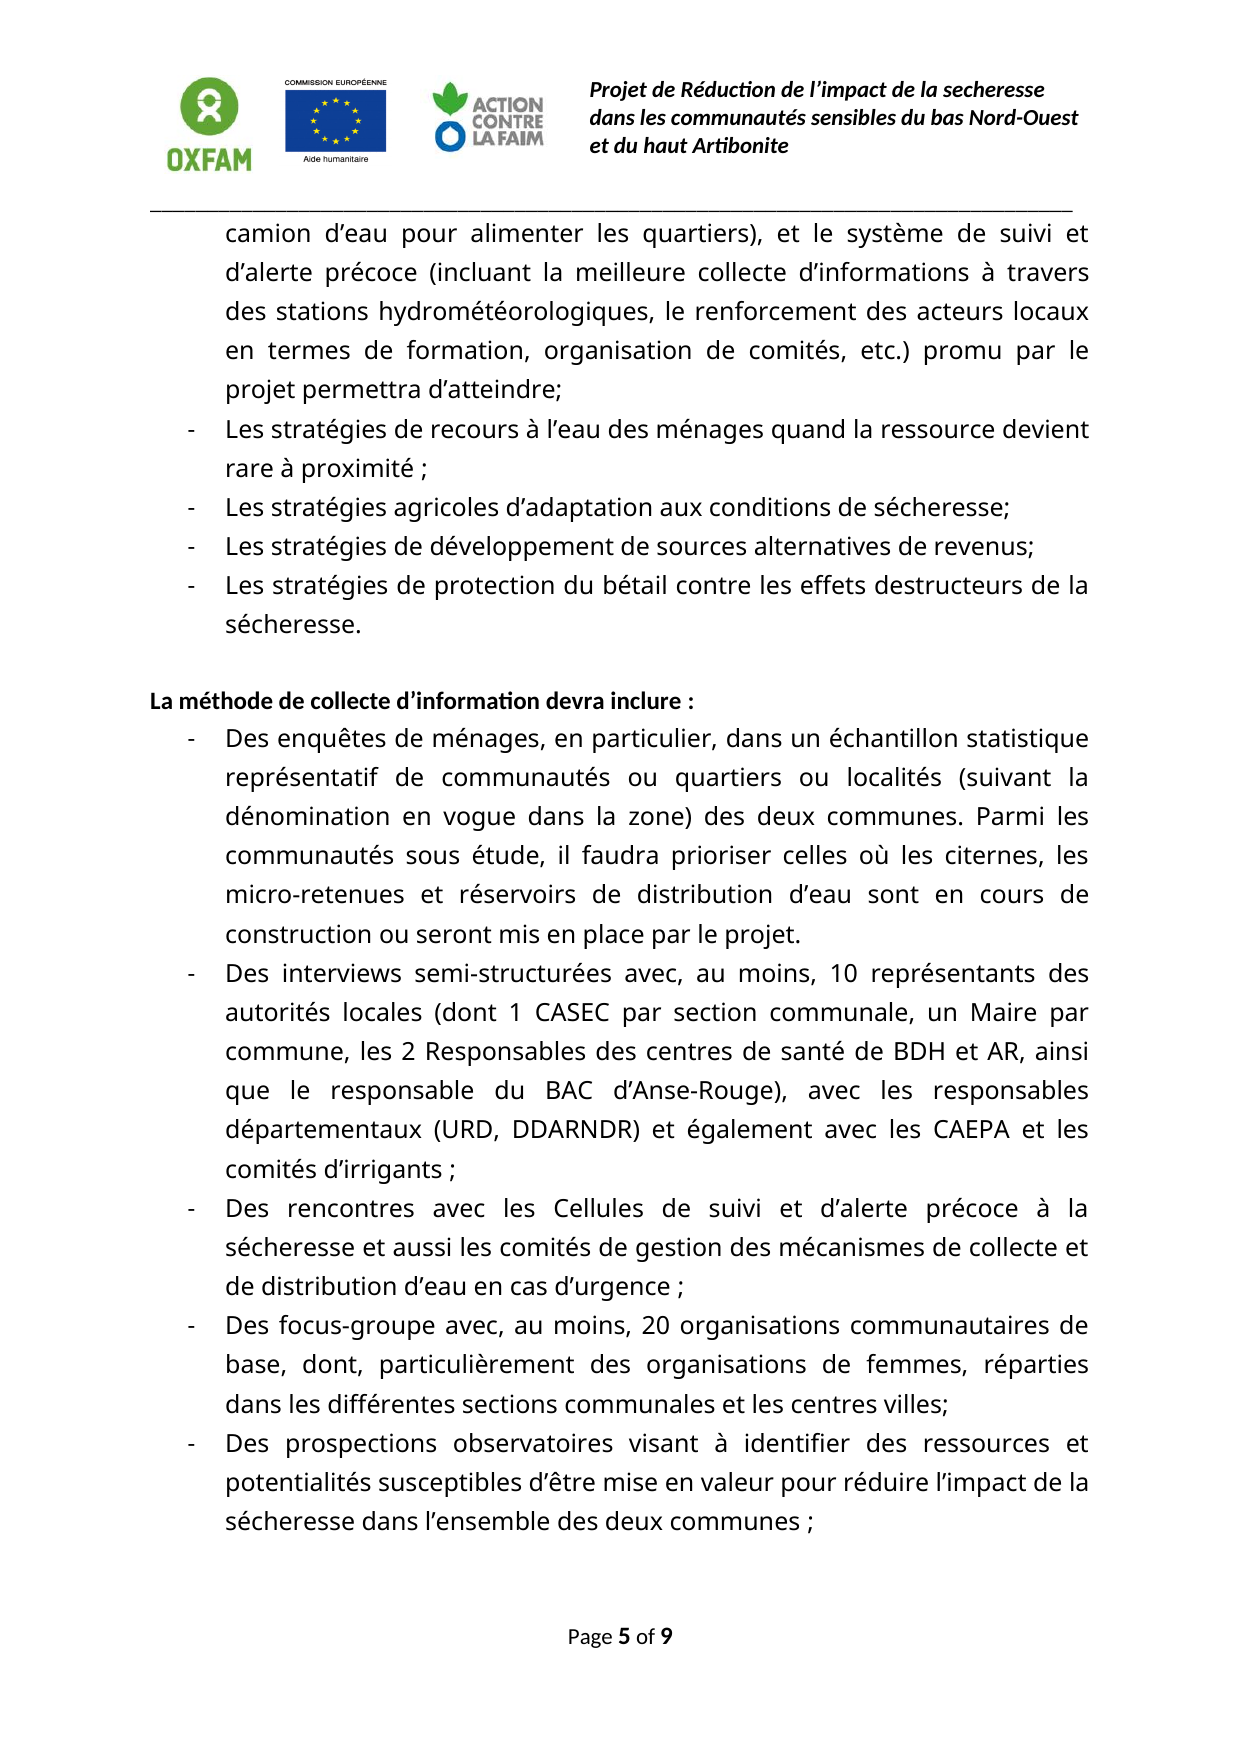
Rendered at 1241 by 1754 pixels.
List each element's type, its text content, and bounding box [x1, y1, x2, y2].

list Des prospections observatoires visant à identifier des ressources et potentialités susceptibles d’être mise en valeur pour réduire l’impact de la sécheresse dans l’ensemble des deux communes ; [187, 1425, 1090, 1538]
list Les stratégies de recours à l’eau des ménages quand la ressource devient rare à proximité ; [187, 411, 1090, 484]
list Des focus-groupe avec, au moins, 20 organisations communautaires de base, dont, particulièrement des organisations de femmes, réparties dans les différentes sections communales et les centres villes; [187, 1308, 1090, 1420]
picture [279, 75, 392, 166]
text La méthode de collecte d’information devra inclure : [150, 685, 1090, 716]
picture [164, 75, 254, 174]
list Les stratégies de développement de sources alternatives de revenus; [187, 529, 1090, 563]
list Les stratégies de protection du bétail contre les effets destructeurs de la sécheresse. [187, 568, 1090, 641]
list Des rencontres avec les Cellules de suivi et d’alerte précoce à la sécheresse et aussi les comités de gestion des mécanismes de collecte et de distribution d’eau en cas d’urgence ; [187, 1190, 1090, 1303]
list Des enquêtes de ménages, en particulier, dans un échantillon statistique représentatif de communautés ou quartiers ou localités (suivant la dénomination en vogue dans la zone) des deux communes. Parmi les communautés sous étude, il faudra prioriser celles où les citernes, les micro-retenues et réservoirs de distribution d’eau sont en cours de construction ou seront mis en place par le projet. [187, 720, 1090, 950]
list Les stratégies agricoles d’adaptation aux conditions de sécheresse; [187, 489, 1090, 524]
list Des interviews semi-structurées avec, au moins, 10 représentants des autorités locales (dont 1 CASEC par section communale, un Maire par commune, les 2 Responsables des centres de santé de BDH et AR, ainsi que le responsable du BAC d’Anse-Rouge), avec les responsables départementaux (URD, DDARNDR) et également avec les CAEPA et les comités d’irrigants ; [187, 955, 1090, 1185]
picture [420, 75, 557, 160]
